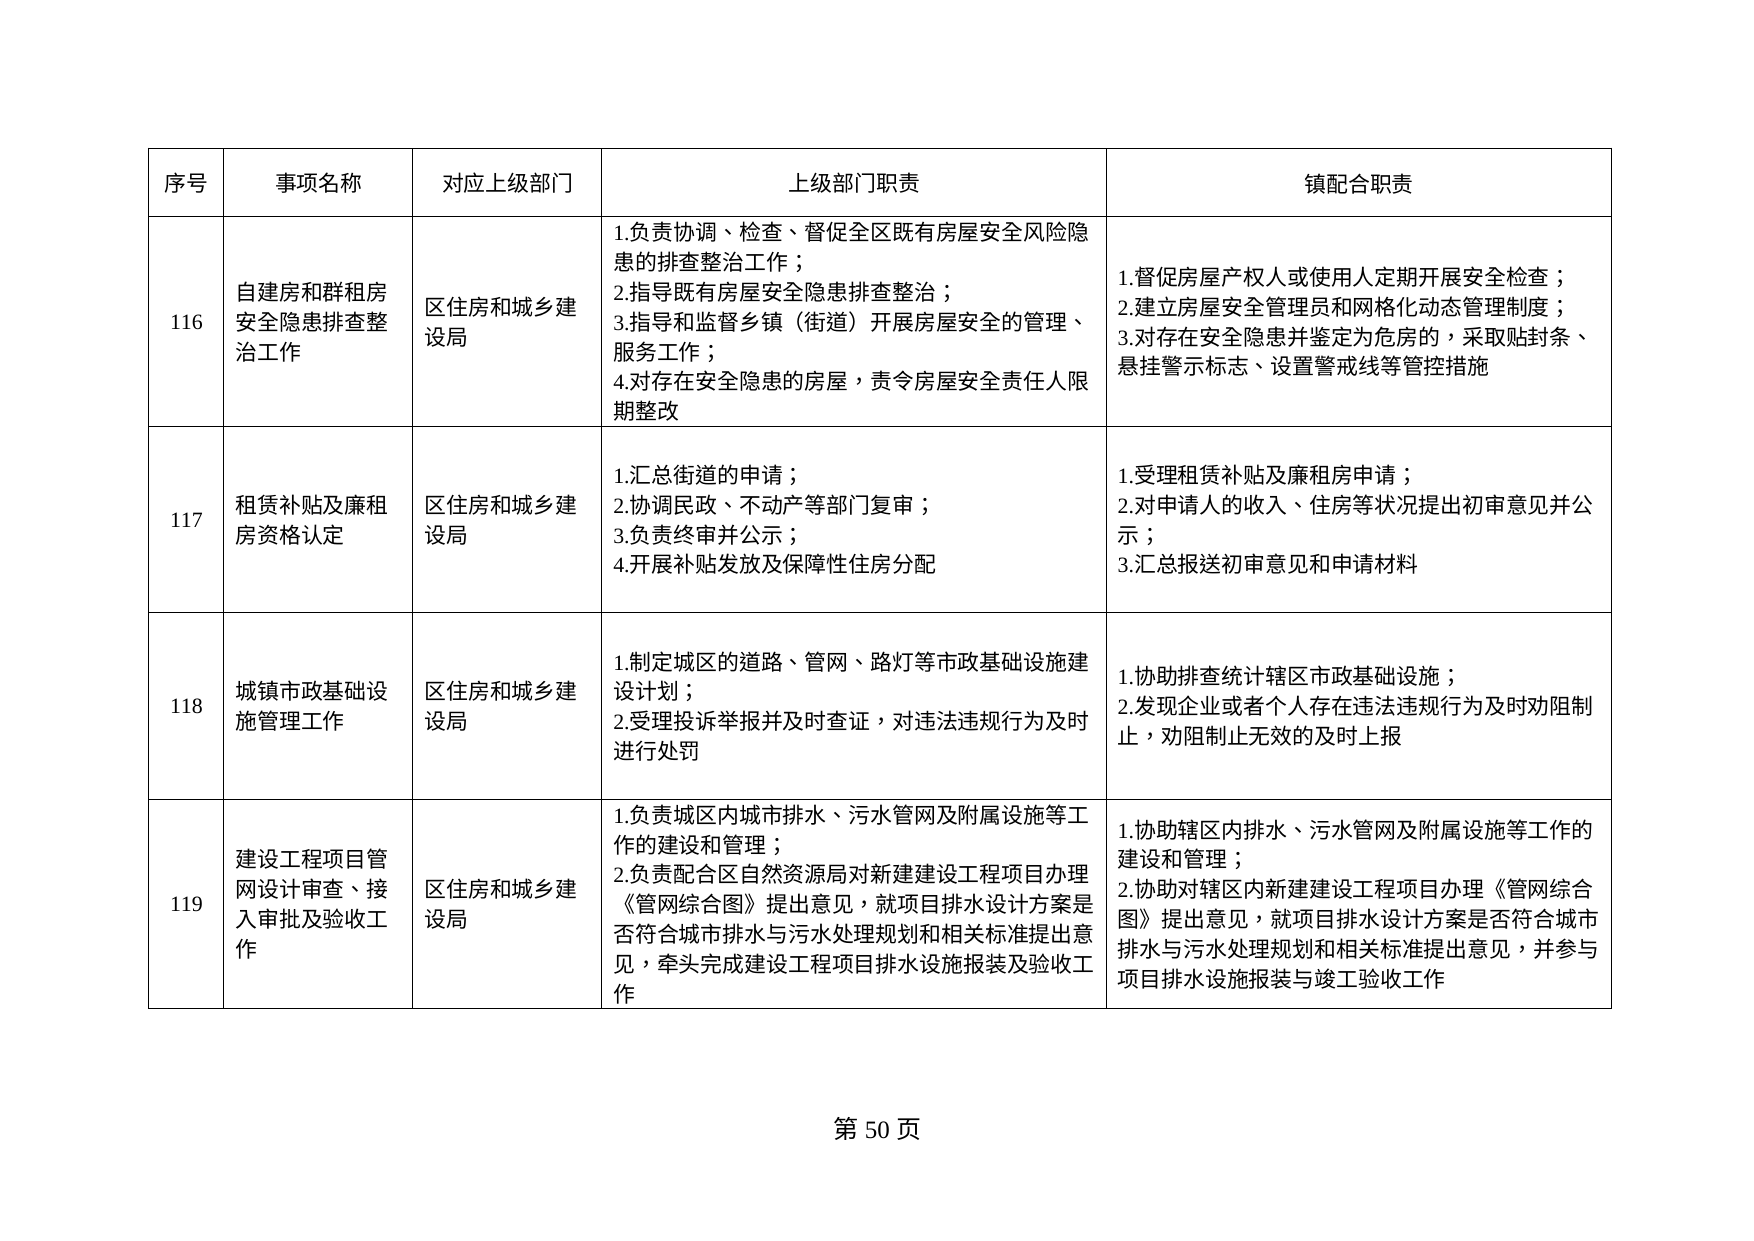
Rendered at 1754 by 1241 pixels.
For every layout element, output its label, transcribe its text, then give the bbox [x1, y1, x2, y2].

table_cell 区住房和城乡建设局 [413, 613, 601, 799]
table_header 事项名称 [224, 149, 412, 216]
table_cell 1.协助辖区内排水、污水管网及附属设施等工作的建设和管理； 2.协助对辖区内新建建设工程项目办理《管网综合图》提出意见，就项目排水设计方案是否符合城市排水与污水处理规划和相关标准提出意见，并参与项目排水设施报装与竣工验收工作 [1107, 800, 1611, 1008]
table_cell 119 [149, 800, 223, 1008]
table_cell 自建房和群租房安全隐患排查整治工作 [224, 217, 412, 426]
table_cell 区住房和城乡建设局 [413, 217, 601, 426]
table_cell 城镇市政基础设施管理工作 [224, 613, 412, 799]
table_cell 区住房和城乡建设局 [413, 427, 601, 612]
table_header 对应上级部门 [413, 149, 601, 216]
table_cell 1.协助排查统计辖区市政基础设施； 2.发现企业或者个人存在违法违规行为及时劝阻制止，劝阻制止无效的及时上报 [1107, 613, 1611, 799]
table_cell 116 [149, 217, 223, 426]
table_header 上级部门职责 [602, 149, 1106, 216]
table_cell 建设工程项目管网设计审查、接入审批及验收工作 [224, 800, 412, 1008]
table_cell 1.负责城区内城市排水、污水管网及附属设施等工作的建设和管理； 2.负责配合区自然资源局对新建建设工程项目办理《管网综合图》提出意见，就项目排水设计方案是否符合城市排水与污水处理规划和相关标准提出意见，牵头完成建设工程项目排水设施报装及验收工作 [602, 800, 1106, 1008]
table_cell 1.负责协调、检查、督促全区既有房屋安全风险隐患的排查整治工作； 2.指导既有房屋安全隐患排查整治； 3.指导和监督乡镇（街道）开展房屋安全的管理、服务工作； 4.对存在安全隐患的房屋，责令房屋安全责任人限期整改 [602, 217, 1106, 426]
table_cell 118 [149, 613, 223, 799]
table_header 镇配合职责 [1107, 149, 1611, 216]
table_cell 租赁补贴及廉租房资格认定 [224, 427, 412, 612]
table_cell 1.受理租赁补贴及廉租房申请； 2.对申请人的收入、住房等状况提出初审意见并公示； 3.汇总报送初审意见和申请材料 [1107, 427, 1611, 612]
table_cell 区住房和城乡建设局 [413, 800, 601, 1008]
table_cell 1.汇总街道的申请； 2.协调民政、不动产等部门复审； 3.负责终审并公示； 4.开展补贴发放及保障性住房分配 [602, 427, 1106, 612]
table_cell 117 [149, 427, 223, 612]
table_cell 1.督促房屋产权人或使用人定期开展安全检查； 2.建立房屋安全管理员和网格化动态管理制度； 3.对存在安全隐患并鉴定为危房的，采取贴封条、悬挂警示标志、设置警戒线等管控措施 [1107, 217, 1611, 426]
table_header 序号 [149, 149, 223, 216]
table_cell 1.制定城区的道路、管网、路灯等市政基础设施建设计划； 2.受理投诉举报并及时查证，对违法违规行为及时进行处罚 [602, 613, 1106, 799]
